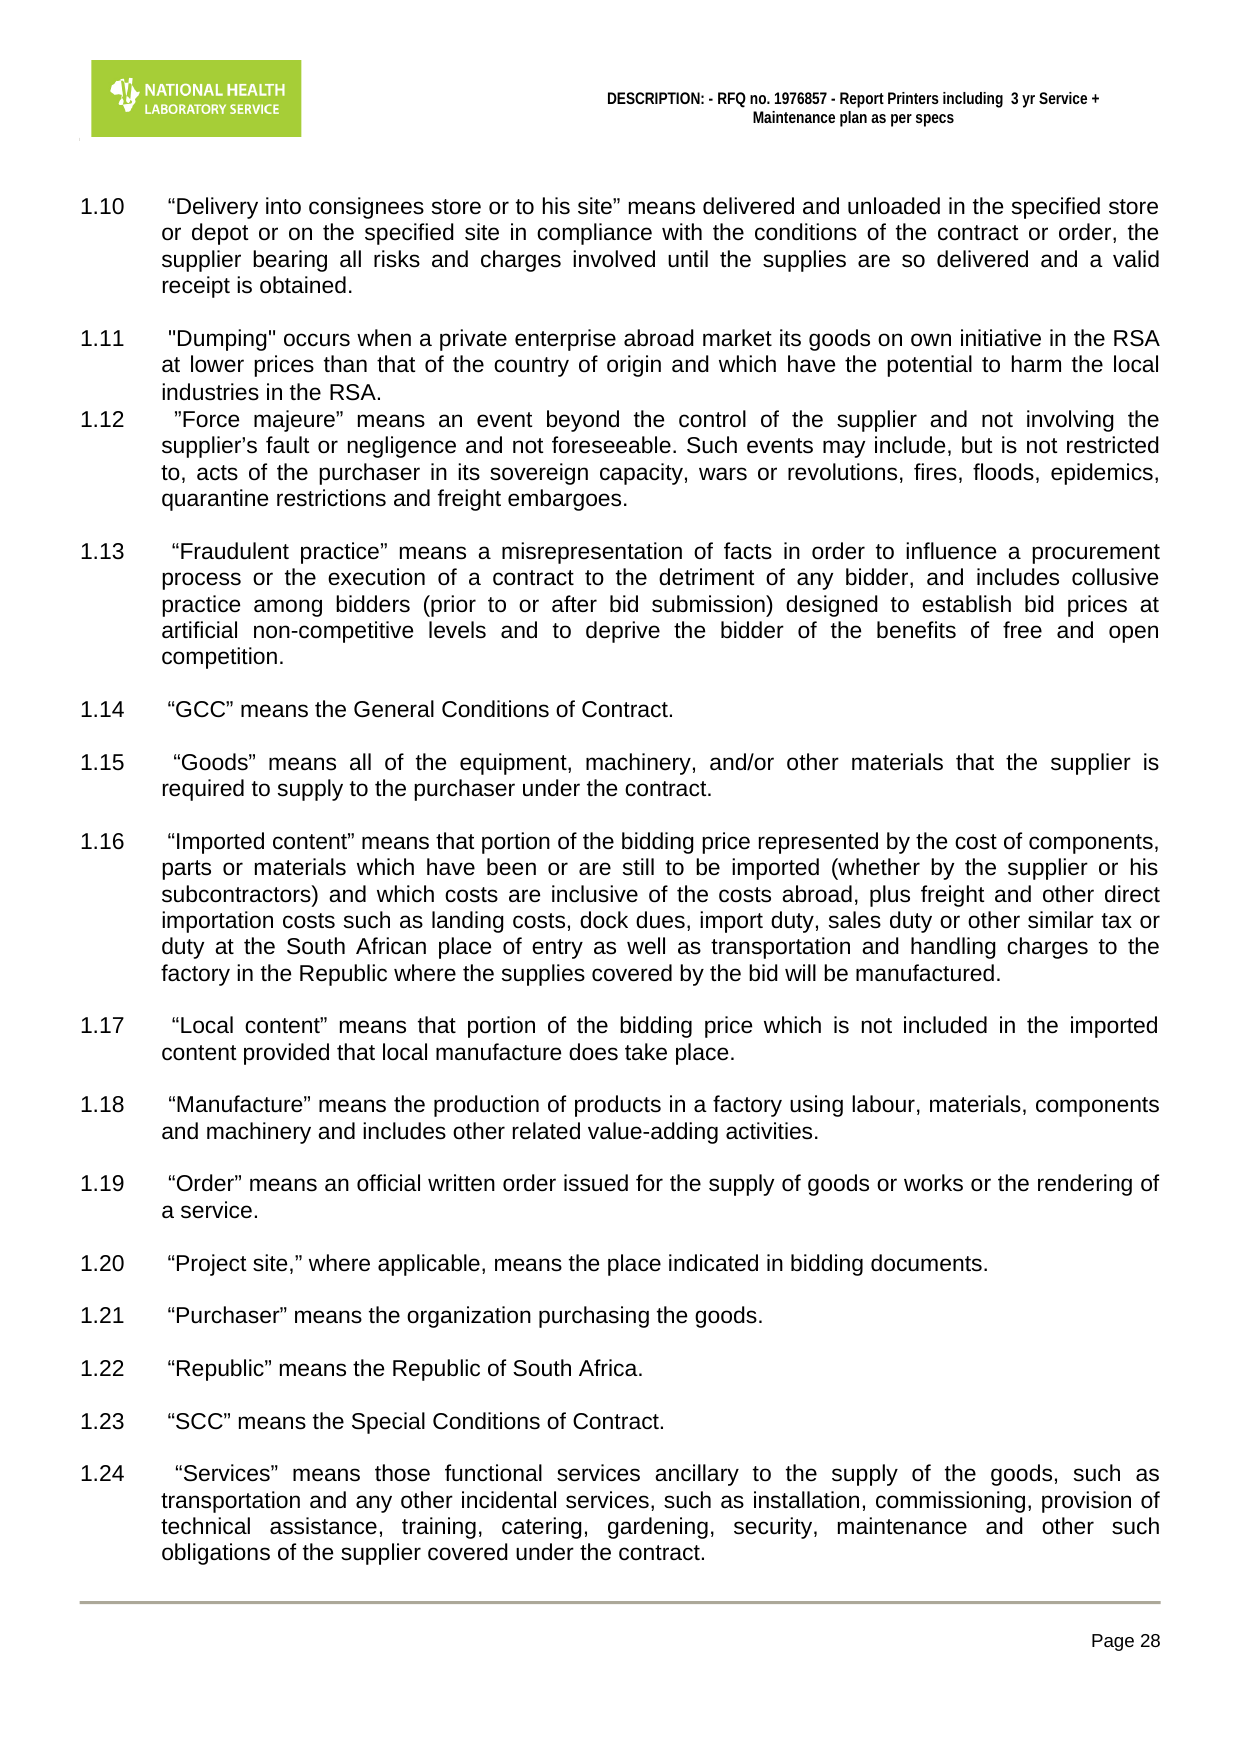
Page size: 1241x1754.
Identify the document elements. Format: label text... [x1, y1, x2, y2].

list “Services” means those functional services ancillary to the supply of the goods, such as transportation and any other incidental services, such as installation, commissioning, provision of technical assistance, training, catering, gardening, security, maintenance and other such obligations of the supplier covered under the contract. [80, 1460, 1161, 1566]
list “Delivery into consignees store or to his site” means delivered and unloaded in the specified store or depot or on the specified site in compliance with the conditions of the contract or order, the supplier bearing all risks and charges involved until the supplies are so delivered and a valid receipt is obtained. [80, 193, 1161, 298]
list “Order” means an official written order issued for the supply of goods or works or the rendering of a service. [80, 1170, 1161, 1223]
list “GCC” means the General Conditions of Contract. [80, 696, 1161, 722]
list “Fraudulent practice” means a misrepresentation of facts in order to influence a procurement process or the execution of a contract to the detriment of any bidder, and includes collusive practice among bidders (prior to or after bid submission) designed to establish bid prices at artificial non-competitive levels and to deprive the bidder of the benefits of free and open competition. [80, 538, 1161, 670]
list “Local content” means that portion of the bidding price which is not included in the imported content provided that local manufacture does take place. [80, 1012, 1161, 1065]
list “Project site,” where applicable, means the place indicated in bidding documents. [80, 1249, 1161, 1276]
picture [91, 60, 302, 137]
list "Dumping" occurs when a private enterprise abroad market its goods on own initiative in the RSA at lower prices than that of the country of origin and which have the potential to harm the local industries in the RSA. [80, 325, 1161, 406]
list “Republic” means the Republic of South Africa. [80, 1355, 1161, 1381]
list “Imported content” means that portion of the bidding price represented by the cost of components, parts or materials which have been or are still to be imported (whether by the supplier or his subcontractors) and which costs are inclusive of the costs abroad, plus freight and other direct importation costs such as landing costs, dock dues, import duty, sales duty or other similar tax or duty at the South African place of entry as well as transportation and handling charges to the factory in the Republic where the supplies covered by the bid will be manufactured. [80, 828, 1161, 986]
list “Purchaser” means the organization purchasing the goods. [80, 1302, 1161, 1328]
list “Goods” means all of the equipment, machinery, and/or other materials that the supplier is required to supply to the purchaser under the contract. [80, 749, 1161, 801]
list ”Force majeure” means an event beyond the control of the supplier and not involving the supplier’s fault or negligence and not foreseeable. Such events may include, but is not restricted to, acts of the purchaser in its sovereign capacity, wars or revolutions, fires, floods, epidemics, quarantine restrictions and freight embargoes. [80, 406, 1161, 512]
list “Manufacture” means the production of products in a factory using labour, materials, components and machinery and includes other related value-adding activities. [80, 1091, 1161, 1144]
list “SCC” means the Special Conditions of Contract. [80, 1408, 1161, 1434]
